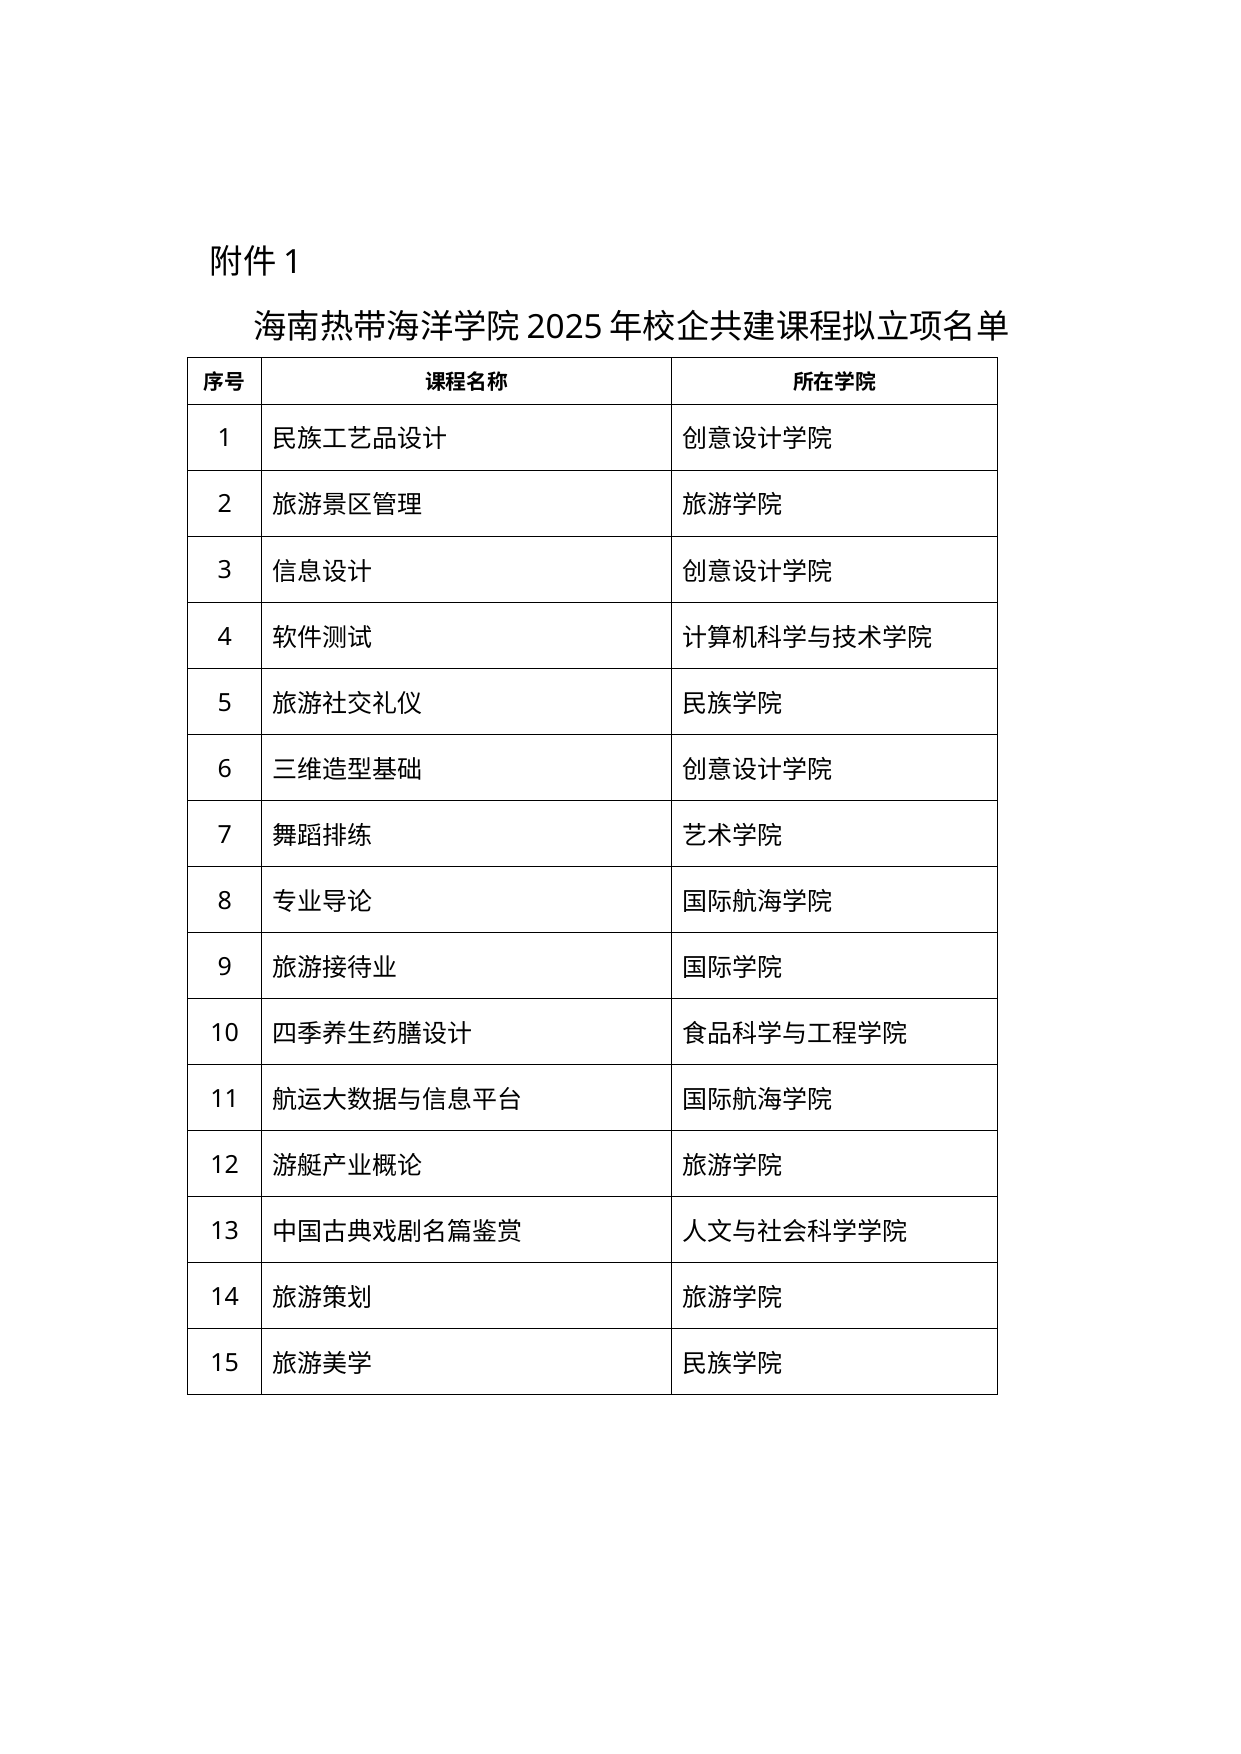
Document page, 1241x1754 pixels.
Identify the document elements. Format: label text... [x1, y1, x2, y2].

table_cell 旅游景区管理 [262, 471, 671, 536]
table_cell 15 [188, 1329, 261, 1394]
table_cell 艺术学院 [672, 801, 997, 866]
table_cell 游艇产业概论 [262, 1131, 671, 1196]
table_cell 民族学院 [672, 669, 997, 734]
table_cell 专业导论 [262, 867, 671, 932]
table_cell 旅游学院 [672, 471, 997, 536]
table_cell 1 [188, 405, 261, 469]
table_cell 3 [188, 537, 261, 602]
table_cell 航运大数据与信息平台 [262, 1065, 671, 1130]
table_header 所在学院 [672, 358, 997, 403]
table_cell 计算机科学与技术学院 [672, 603, 997, 668]
table_cell 创意设计学院 [672, 405, 997, 469]
table_cell 国际航海学院 [672, 867, 997, 932]
text 海南热带海洋学院2025年校企共建课程拟立项名单 [209, 292, 1053, 357]
table_cell 5 [188, 669, 261, 734]
table_cell 旅游接待业 [262, 933, 671, 998]
table_cell 旅游学院 [672, 1131, 997, 1196]
table_cell 食品科学与工程学院 [672, 999, 997, 1064]
table_cell 创意设计学院 [672, 735, 997, 800]
table_cell 国际航海学院 [672, 1065, 997, 1130]
table_cell 7 [188, 801, 261, 866]
text 附件1 [209, 227, 1053, 292]
table_header 课程名称 [262, 358, 671, 403]
table_cell 中国古典戏剧名篇鉴赏 [262, 1197, 671, 1262]
table_cell 11 [188, 1065, 261, 1130]
table_cell 12 [188, 1131, 261, 1196]
table_cell 三维造型基础 [262, 735, 671, 800]
table_cell 软件测试 [262, 603, 671, 668]
table_cell 6 [188, 735, 261, 800]
table_cell 10 [188, 999, 261, 1064]
table_cell 人文与社会科学学院 [672, 1197, 997, 1262]
table_cell 13 [188, 1197, 261, 1262]
table_cell 旅游美学 [262, 1329, 671, 1394]
table_cell 创意设计学院 [672, 537, 997, 602]
table_cell 9 [188, 933, 261, 998]
table_cell 8 [188, 867, 261, 932]
table_cell 旅游策划 [262, 1263, 671, 1328]
table_cell 民族学院 [672, 1329, 997, 1394]
table_cell 民族工艺品设计 [262, 405, 671, 469]
table_cell 2 [188, 471, 261, 536]
table_header 序号 [188, 358, 261, 403]
table_cell 四季养生药膳设计 [262, 999, 671, 1064]
table_cell 旅游社交礼仪 [262, 669, 671, 734]
table_cell 14 [188, 1263, 261, 1328]
table_cell 信息设计 [262, 537, 671, 602]
table_cell 舞蹈排练 [262, 801, 671, 866]
table_cell 国际学院 [672, 933, 997, 998]
table_cell 4 [188, 603, 261, 668]
table_cell 旅游学院 [672, 1263, 997, 1328]
